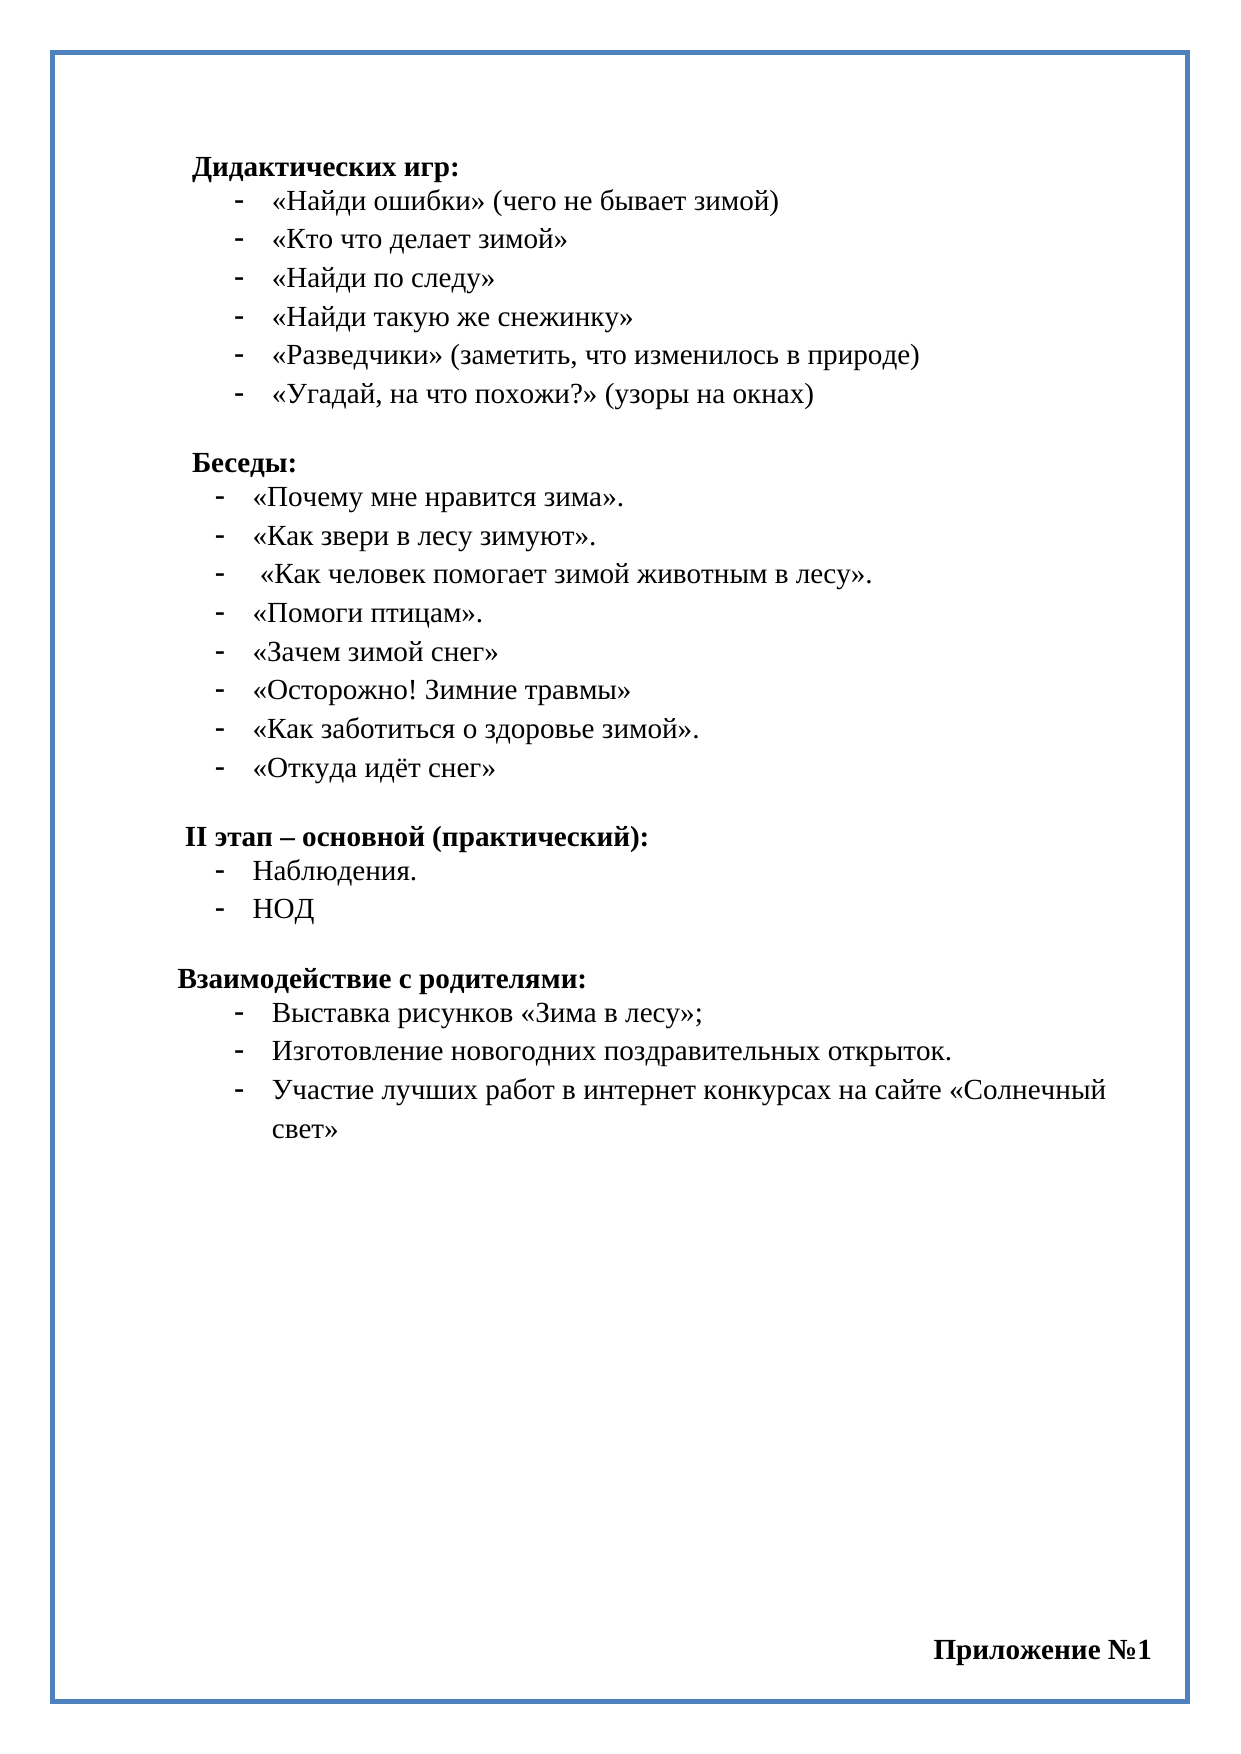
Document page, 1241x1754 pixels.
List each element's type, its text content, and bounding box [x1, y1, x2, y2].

text Взаимодействие с родителями: [177, 930, 1152, 995]
list «Кто что делает зимой» [234, 221, 1152, 255]
list «Как заботиться о здоровье зимой». [215, 711, 1152, 745]
text Дидактических игр: [177, 118, 1152, 183]
list «Как человек помогает зимой животным в лесу». [215, 556, 1152, 590]
list НОД [215, 892, 1152, 925]
text II этап – основной (практический): [177, 788, 1152, 853]
list «Зачем зимой снег» [215, 634, 1152, 667]
list «Как звери в лесу зимуют». [215, 518, 1152, 551]
list «Угадай, на что похожи?» (узоры на окнах) [234, 376, 1152, 409]
list Выставка рисунков «Зима в лесу»; [234, 995, 1152, 1028]
list Участие лучших работ в интернет конкурсах на сайте «Солнечный свет» [234, 1072, 1152, 1144]
list «Найди такую же снежинку» [234, 299, 1152, 332]
list «Осторожно! Зимние травмы» [215, 672, 1152, 706]
list «Разведчики» (заметить, что изменилось в природе) [234, 337, 1152, 371]
list «Откуда идёт снег» [215, 750, 1152, 783]
list Наблюдения. [215, 853, 1152, 887]
list «Помоги птицам». [215, 595, 1152, 629]
list «Почему мне нравится зима». [215, 479, 1152, 513]
list «Найди ошибки» (чего не бывает зимой) [234, 183, 1152, 216]
text Приложение №1 [177, 1601, 1152, 1666]
list Изготовление новогодних поздравительных открыток. [234, 1033, 1152, 1067]
list «Найди по следу» [234, 260, 1152, 294]
text Беседы: [177, 414, 1152, 479]
